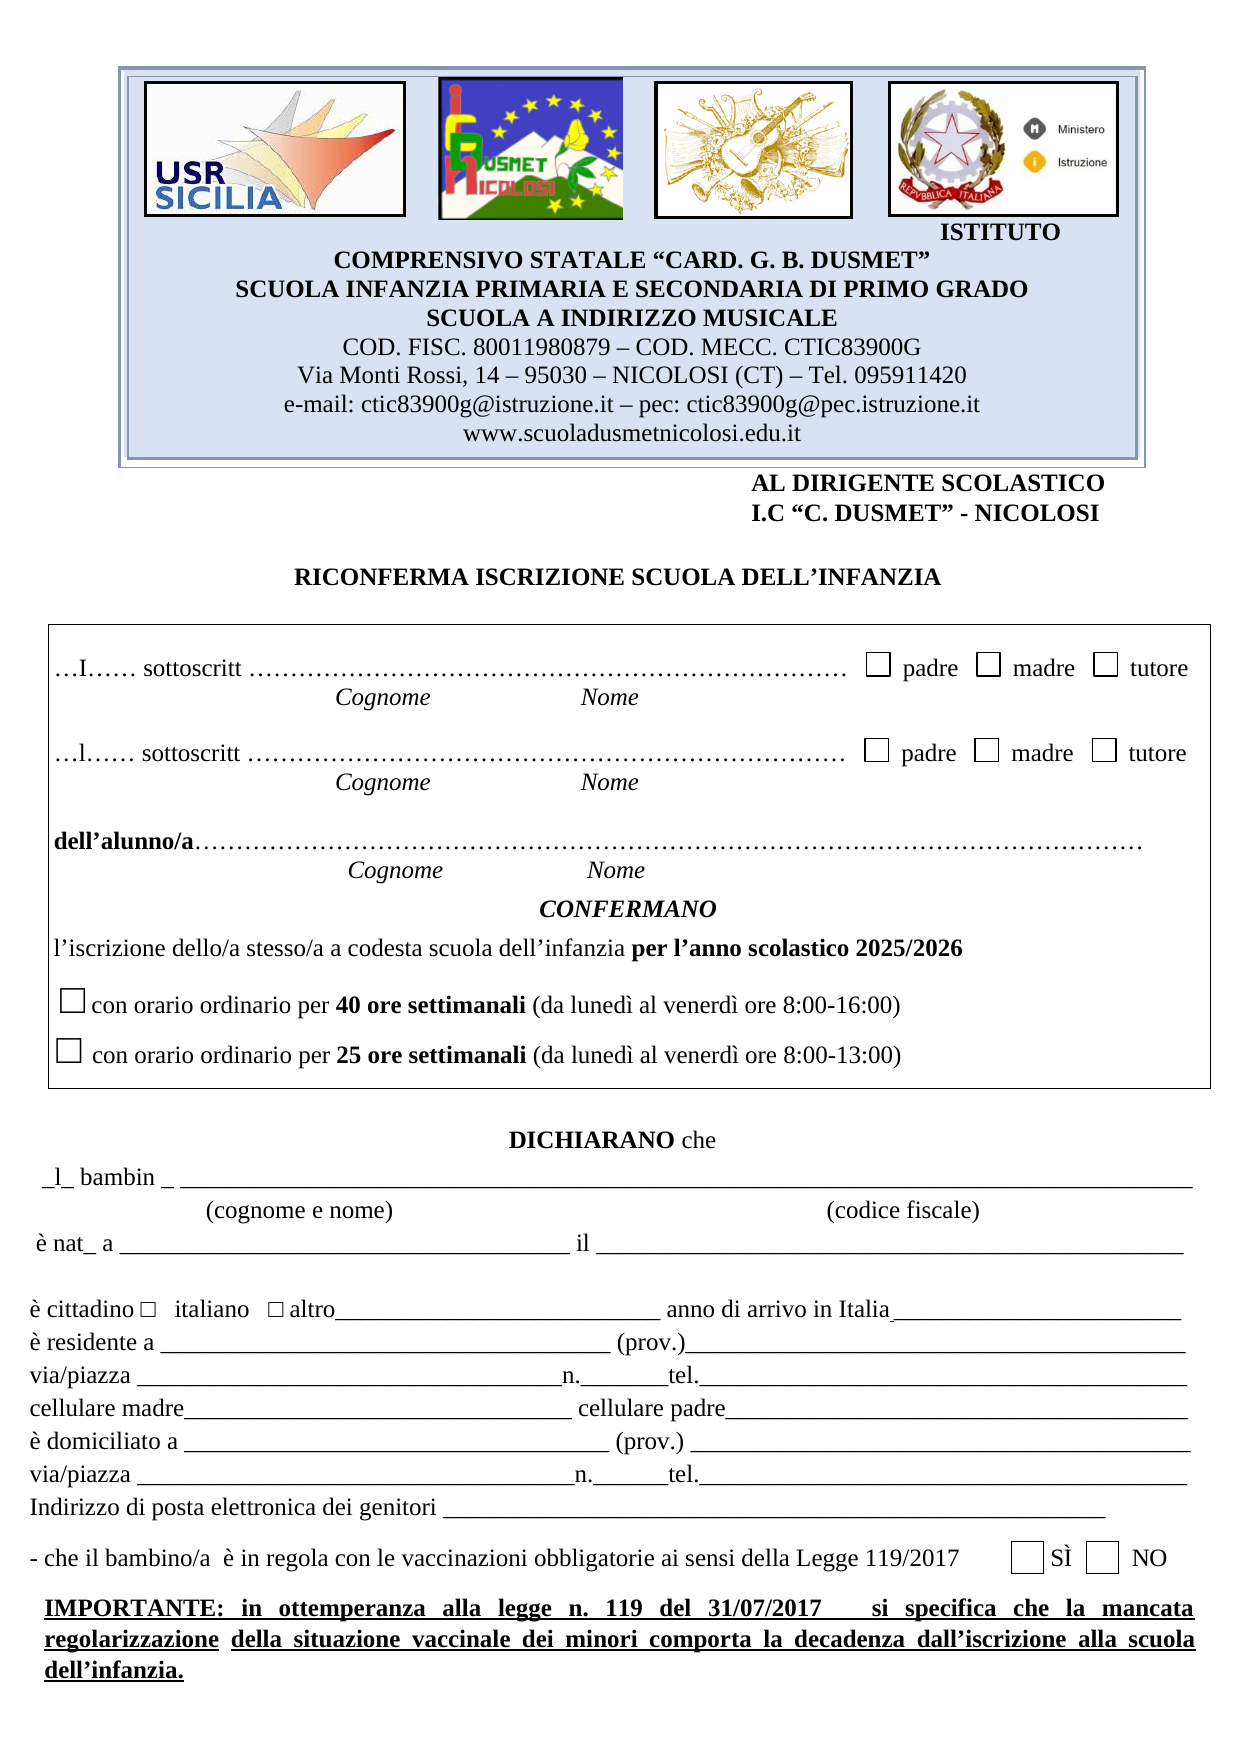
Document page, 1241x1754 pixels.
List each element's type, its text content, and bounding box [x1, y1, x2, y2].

text AL DIRIGENTE SCOLASTICO [751, 468, 1138, 497]
text - che il bambino/a è in regola con le vaccinazioni obbligatorie ai sensi della Legge 119/2017 SÌ NO [29, 1540, 1196, 1574]
text I.C “C. DUSMET” - NICOLOSI [751, 498, 1138, 527]
text è domiciliato a __________________________________ (prov.) ________________________________________ via/piazza ___________________________________n.______tel._______________________________________ [29, 1426, 1196, 1488]
picture [891, 84, 1116, 214]
text è nat_ a ____________________________________ il _______________________________________________ [29, 1228, 1195, 1257]
text _l_ bambin _ _________________________________________________________________________________ [29, 1162, 1195, 1191]
text IMPORTANTE: in ottemperanza alla legge n. 119 del 31/07/2017 si specifica che la mancata regolarizzazione della situazione vaccinale dei minori comporta la decadenza dall’iscrizione alla scuola dell’infanzia. [44, 1593, 1196, 1684]
text (cognome e nome) (codice fiscale) [29, 1195, 1196, 1224]
text Indirizzo di posta elettronica dei genitori _____________________________________________________ [29, 1492, 1196, 1521]
picture [147, 84, 403, 214]
table_header …I…… sottoscritt ……………………………………………………………… padre madre tutore Cognome Nome …l…… sottoscritt ……………………………………………………………… padre madre tutore Cognome Nome dell’alunno/a…………………………………………………………………………………………………… Cognome Nome CONFERMANO l’iscrizione dello/a stesso/a a codesta scuola dell’infanzia per l’anno scolastico 2025/2026 □ con orario ordinario per 40 ore settimanali (da lunedì al venerdì ore 8:00-16:00) □ con orario ordinario per 25 ore settimanali (da lunedì al venerdì ore 8:00-13:00) [49, 625, 1210, 1087]
text via/piazza __________________________________n._______tel._______________________________________ [29, 1360, 1196, 1389]
text DICHIARANO che [29, 1125, 1195, 1154]
table_header ISTITUTO COMPRENSIVO STATALE “CARD. G. B. DUSMET” SCUOLA INFANZIA PRIMARIA E SECONDARIA DI PRIMO GRADO SCUOLA A INDIRIZZO MUSICALE COD. FISC. 80011980879 – COD. MECC. CTIC83900G Via Monti Rossi, 14 – 95030 – NICOLOSI (CT) – Tel. 095911420 e-mail: ctic83900g@istruzione.it – pec: ctic83900g@pec.istruzione.it www.scuoladusmetnicolosi.edu.it [124, 70, 1140, 457]
text è residente a ____________________________________ (prov.)________________________________________ [29, 1327, 1196, 1356]
subtitle RICONFERMA ISCRIZIONE SCUOLA DELL’INFANZIA [118, 562, 1118, 591]
text cellulare madre_______________________________ cellulare padre_____________________________________ [29, 1393, 1196, 1422]
text è cittadino □ italiano □ altro__________________________ anno di arrivo in Italia _______________________ [29, 1294, 1196, 1323]
